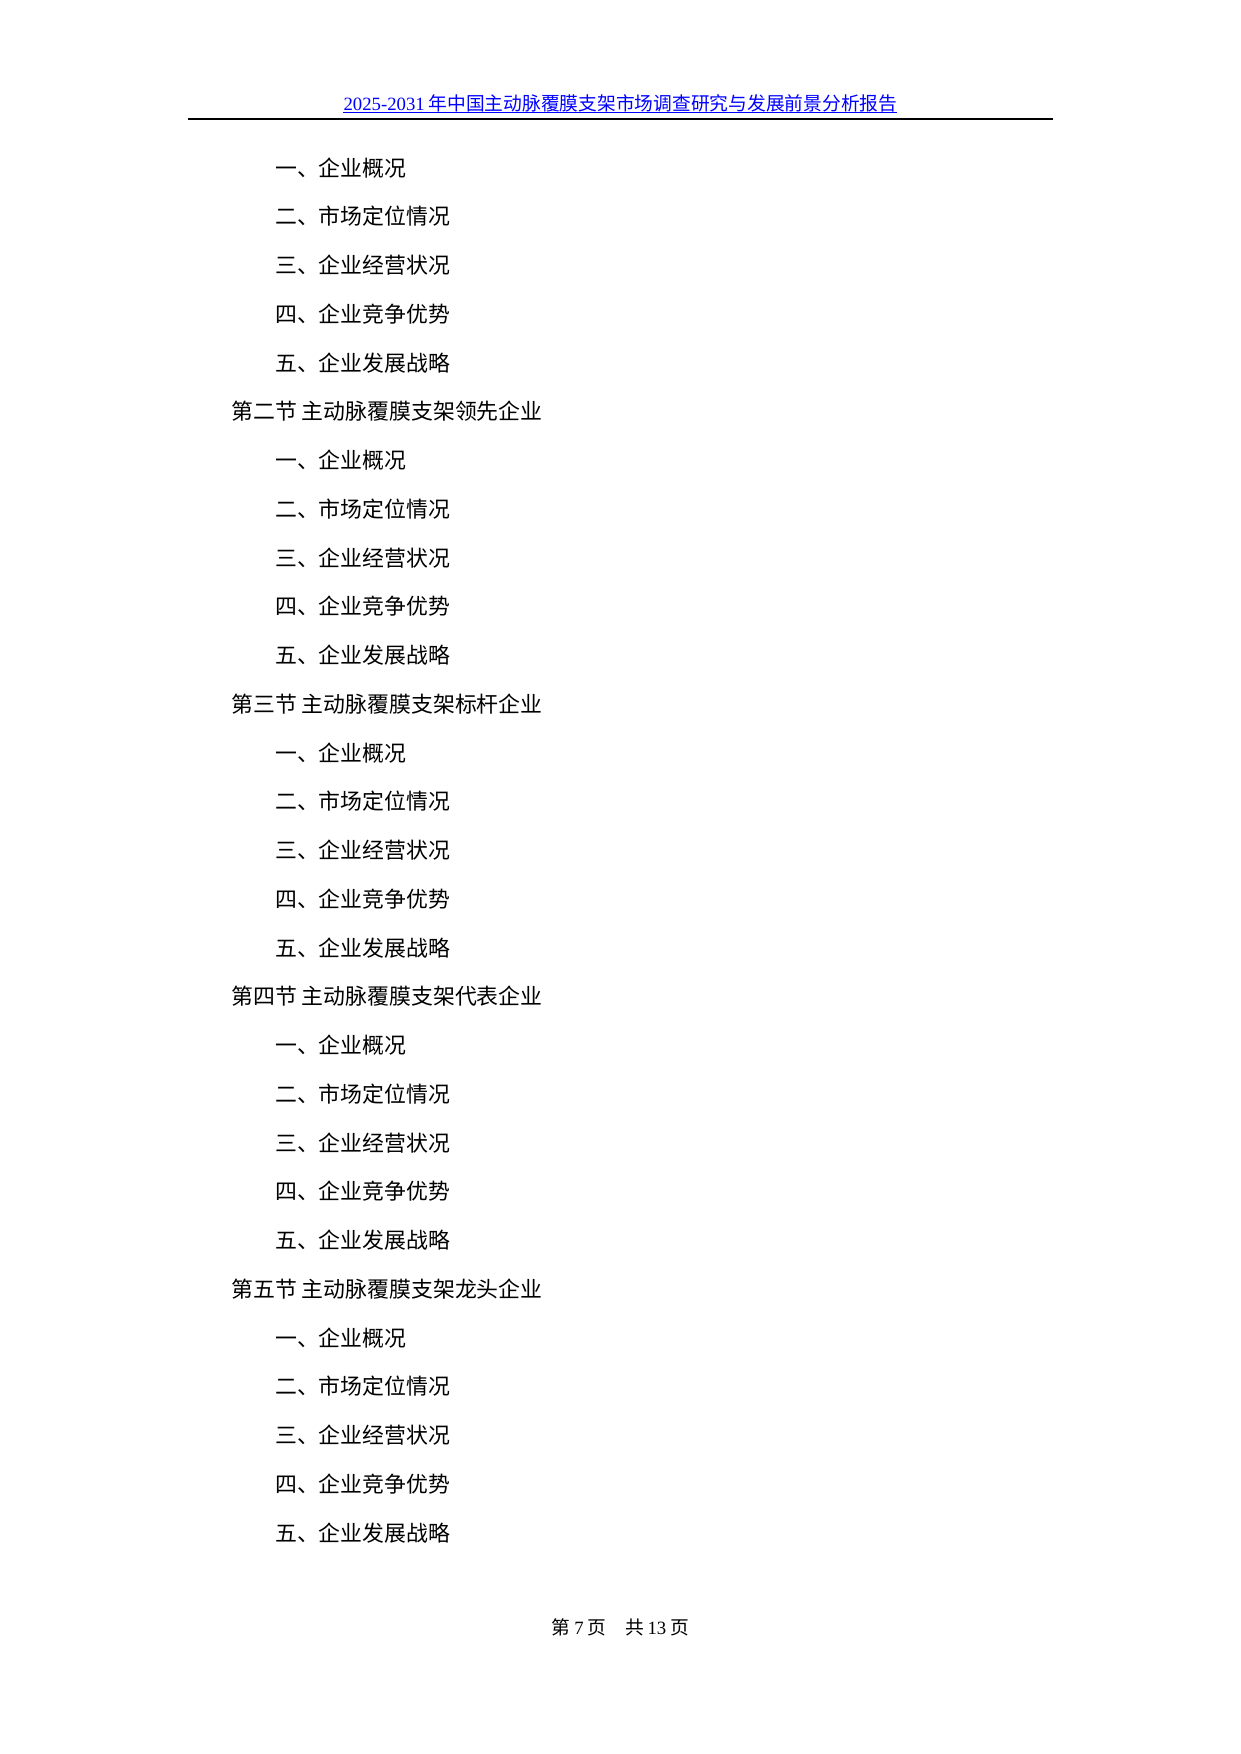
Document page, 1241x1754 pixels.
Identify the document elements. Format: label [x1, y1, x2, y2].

text [187, 150, 1053, 1548]
